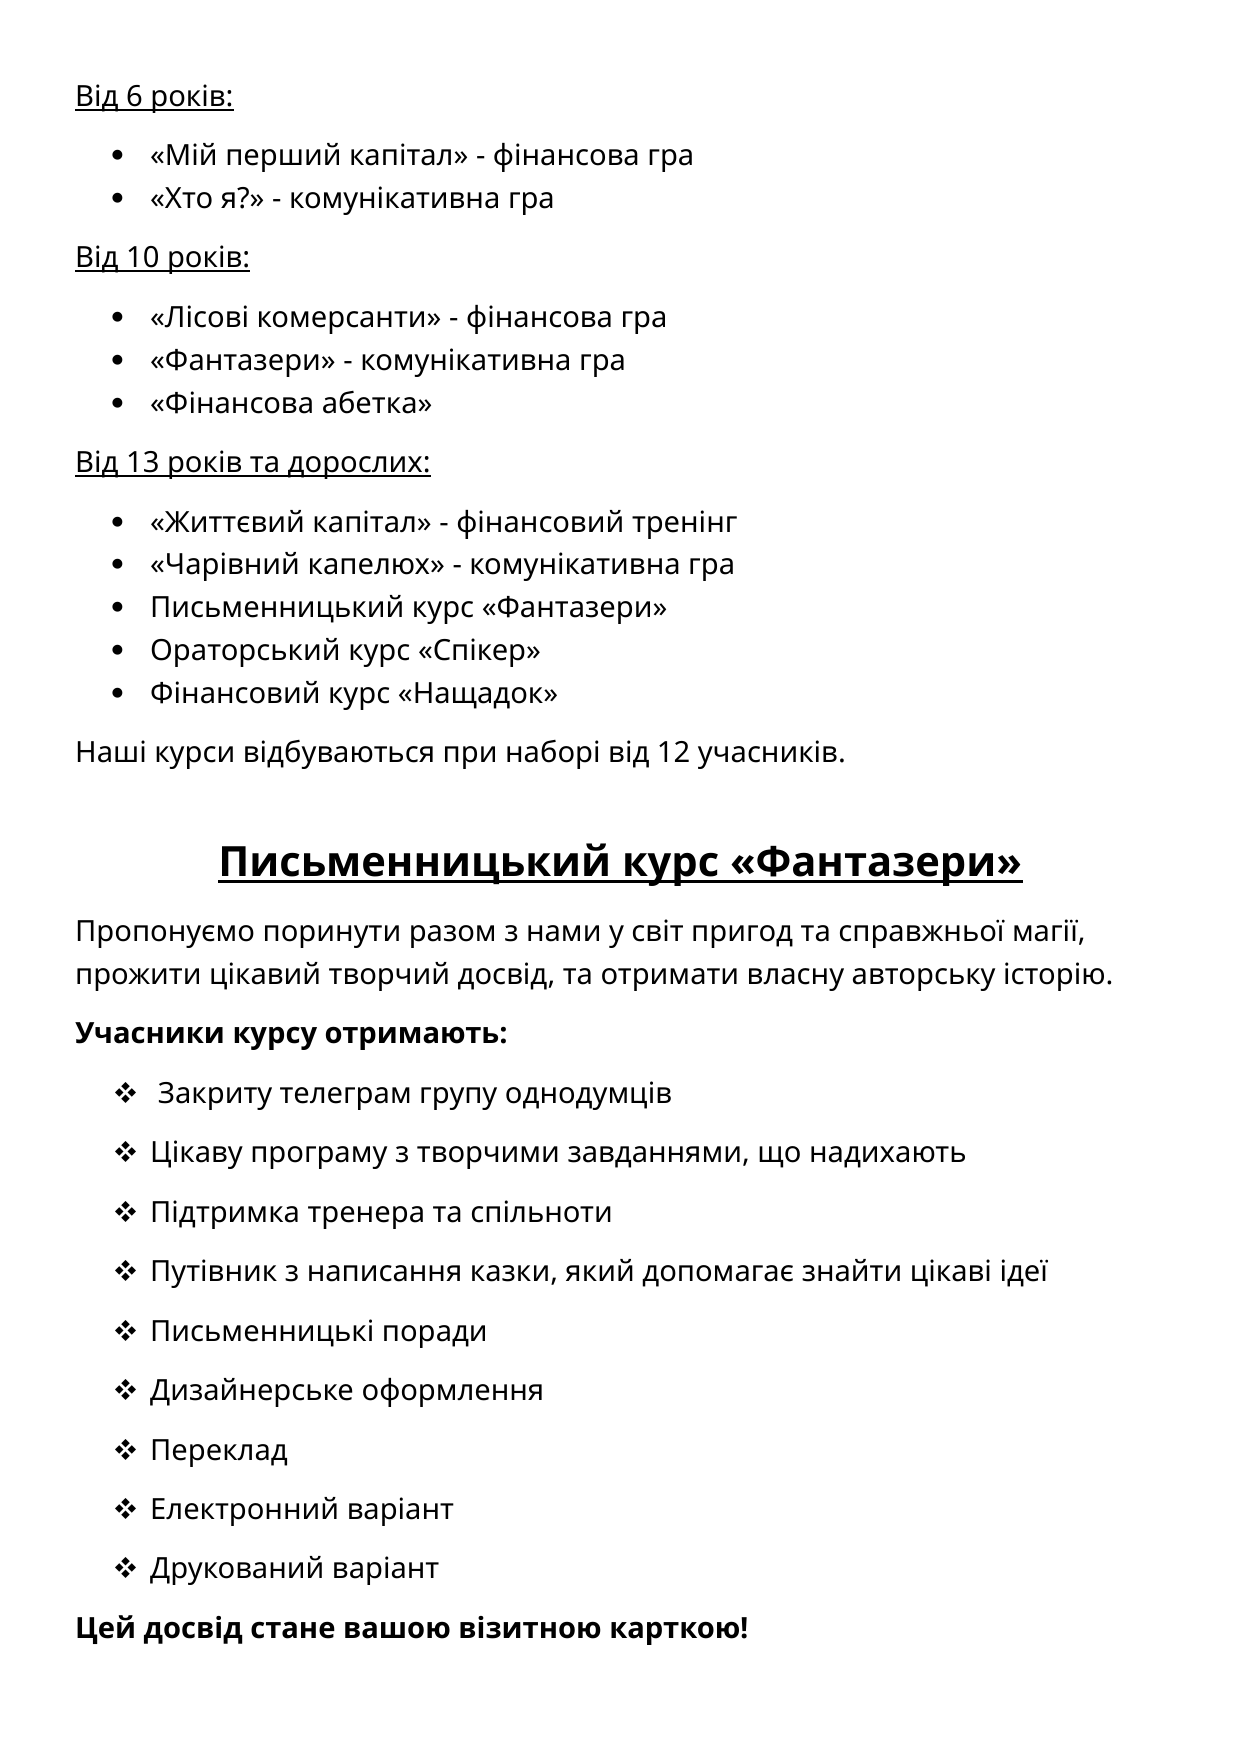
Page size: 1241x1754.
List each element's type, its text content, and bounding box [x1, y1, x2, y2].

list Путівник з написання казки, який допомагає знайти цікаві ідеї [112, 1250, 1165, 1290]
text Учасники курсу отримають: [75, 1012, 1165, 1052]
text Наші курси відбуваються при наборі від 12 учасників. [75, 732, 1165, 771]
text Від 13 років та дорослих: [75, 441, 1165, 481]
list «Фантазери» - комунікативна гра [112, 339, 1165, 379]
list «Чарівний капелюх» - комунікативна гра [112, 544, 1165, 583]
list Електронний варіант [112, 1488, 1165, 1528]
list Письменницькі поради [112, 1310, 1165, 1349]
text Письменницький курс «Фантазери» [75, 832, 1165, 889]
list «Лісові комерсанти» - фінансова гра [112, 296, 1165, 336]
text Пропонуємо поринути разом з нами у світ пригод та справжньої магії, прожити цікавий творчий досвід, та отримати власну авторську історію. [75, 910, 1165, 993]
list Переклад [112, 1429, 1165, 1468]
list «Мій перший капітал» - фінансова гра [112, 134, 1165, 174]
list Друкований варіант [112, 1548, 1165, 1587]
text Від 10 років: [75, 237, 1165, 276]
text Цей досвід стане вашою візитною карткою! [75, 1607, 1165, 1647]
list Ораторський курс «Спікер» [112, 629, 1165, 669]
list Письменницький курс «Фантазери» [112, 586, 1165, 626]
list «Фінансова абетка» [112, 382, 1165, 422]
list Закриту телеграм групу однодумців [112, 1072, 1165, 1112]
list Підтримка тренера та спільноти [112, 1191, 1165, 1231]
text Від 6 років: [75, 75, 1165, 115]
list Дизайнерське оформлення [112, 1369, 1165, 1409]
list Фінансовий курс «Нащадок» [112, 672, 1165, 712]
list «Хто я?» - комунікативна гра [112, 177, 1165, 217]
list Цікаву програму з творчими завданнями, що надихають [112, 1131, 1165, 1171]
list «Життєвий капітал» - фінансовий тренінг [112, 501, 1165, 541]
